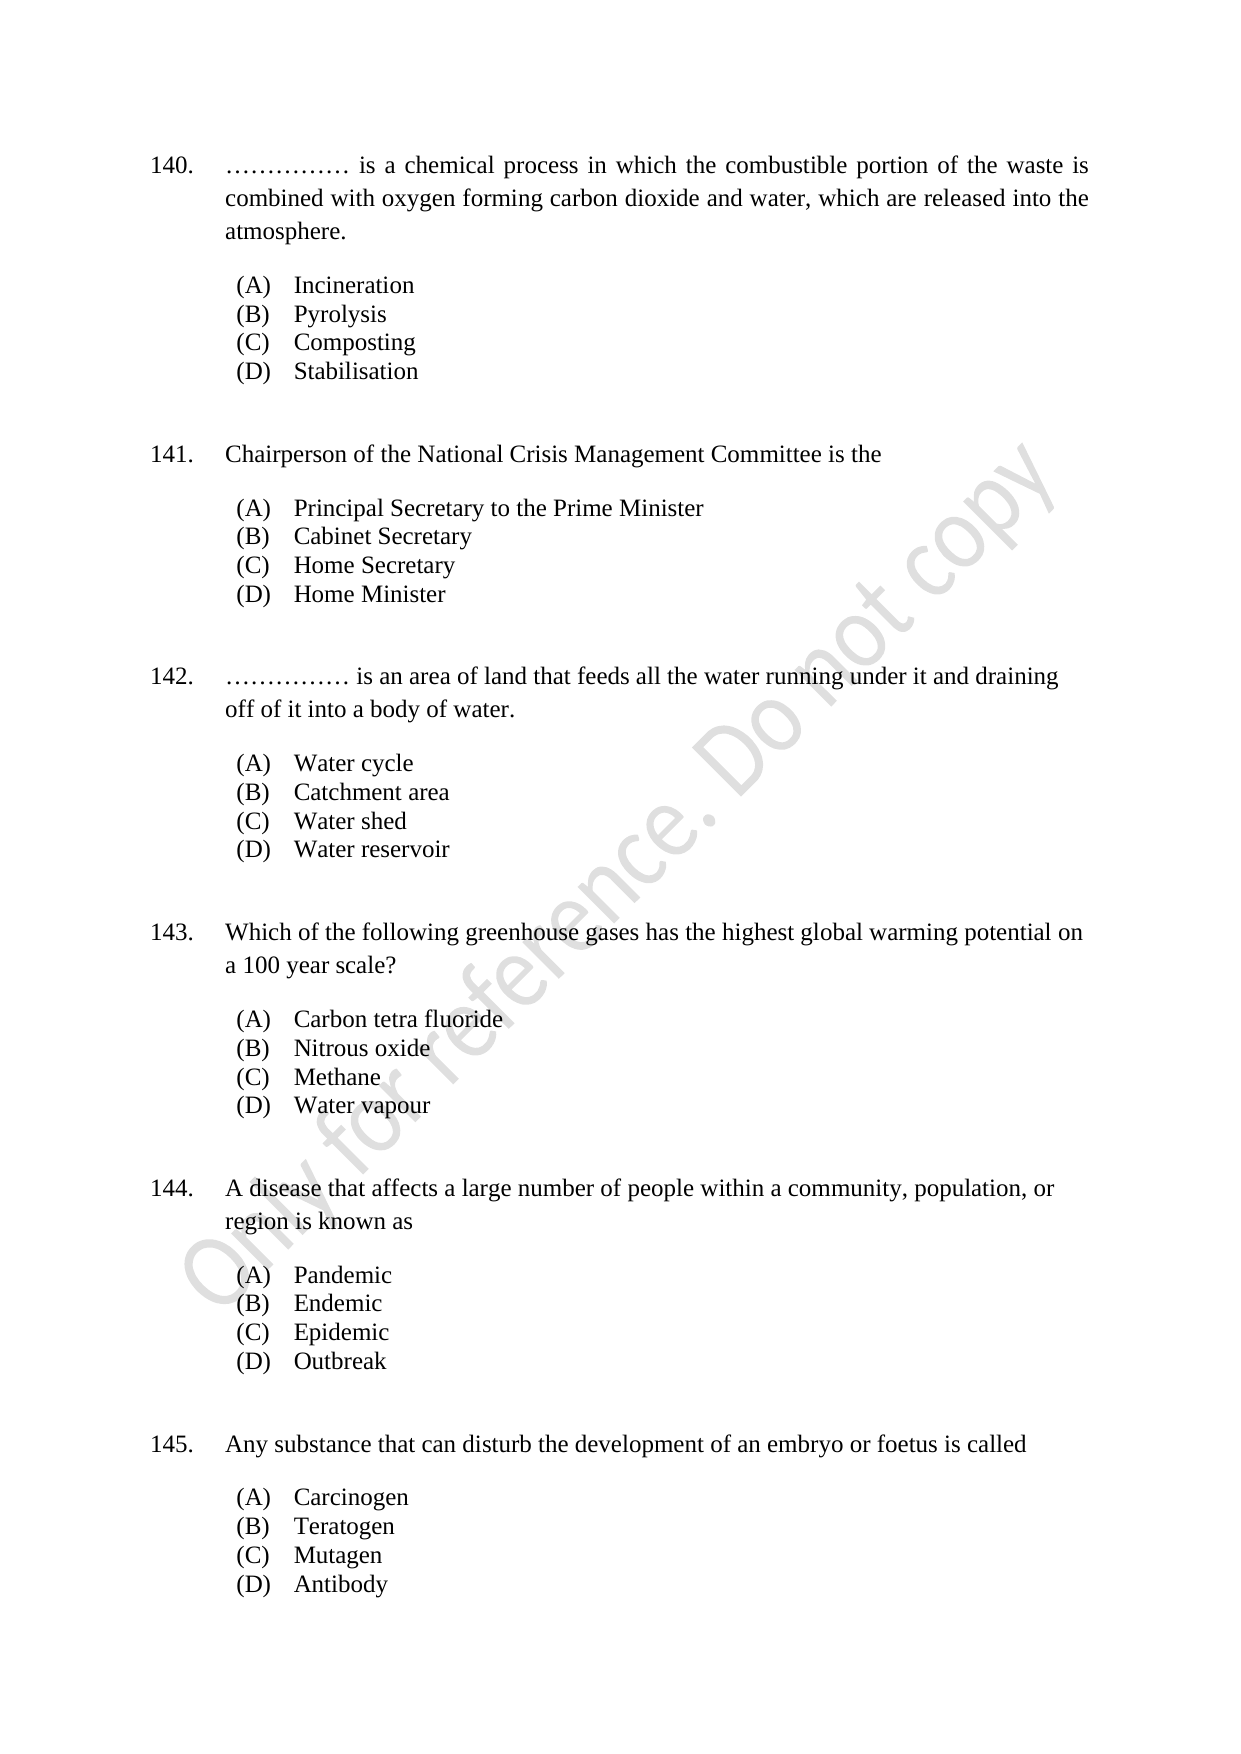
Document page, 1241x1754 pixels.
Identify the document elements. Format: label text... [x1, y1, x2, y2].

table_header Carcinogen [282, 1483, 1102, 1511]
table_cell (D) [225, 579, 282, 608]
table_cell Nitrous oxide [282, 1033, 1102, 1062]
table_cell Stabilisation [282, 356, 1102, 385]
table_cell (C) [225, 328, 282, 356]
text 143. Which of the following greenhouse gases has the highest global warming potential on a 100 year scale? [150, 917, 1090, 979]
table_header Carbon tetra fluoride [282, 1004, 1102, 1033]
table_cell Water shed [282, 806, 1102, 834]
table_cell Mutagen [282, 1540, 1102, 1569]
table_cell Catchment area [282, 777, 1102, 806]
table_cell (C) [225, 550, 282, 579]
text 140. …………… is a chemical process in which the combustible portion of the waste is combined with oxygen forming carbon dioxide and water, which are released into the atmosphere. [150, 150, 1090, 245]
table_header (A) [225, 1260, 282, 1288]
table_cell (B) [225, 1033, 282, 1062]
table_header Pandemic [282, 1260, 1102, 1288]
table_cell (D) [225, 1346, 282, 1375]
table_cell Pyrolysis [282, 299, 1102, 327]
text 145. Any substance that can disturb the development of an embryo or foetus is called [150, 1429, 1090, 1457]
table_cell (D) [225, 1569, 282, 1597]
table_cell (B) [225, 299, 282, 327]
table_cell (D) [225, 835, 282, 863]
text 144. A disease that affects a large number of people within a community, population, or region is known as [150, 1173, 1090, 1235]
table_cell Home Minister [282, 579, 1102, 608]
table_cell (D) [225, 356, 282, 385]
text 142. …………… is an area of land that feeds all the water running under it and draining off of it into a body of water. [150, 661, 1090, 723]
table_cell (C) [225, 806, 282, 834]
table_header Principal Secretary to the Prime Minister [282, 493, 1102, 521]
table_cell Antibody [282, 1569, 1102, 1597]
table_header (A) [225, 1483, 282, 1511]
table_header (A) [225, 270, 282, 299]
text 141. Chairperson of the National Crisis Management Committee is the [150, 439, 1090, 467]
table_cell Endemic [282, 1289, 1102, 1317]
table_cell (D) [225, 1090, 282, 1119]
table_cell (C) [225, 1540, 282, 1569]
table_header Water cycle [282, 748, 1102, 777]
table_header (A) [225, 1004, 282, 1033]
table_cell Outbreak [282, 1346, 1102, 1375]
table_header Incineration [282, 270, 1102, 299]
table_cell (B) [225, 777, 282, 806]
table_cell Epidemic [282, 1317, 1102, 1346]
table_header (A) [225, 748, 282, 777]
table_cell (B) [225, 1289, 282, 1317]
table_cell (C) [225, 1317, 282, 1346]
table_cell Composting [282, 328, 1102, 356]
table_cell Methane [282, 1062, 1102, 1090]
table_cell (B) [225, 1511, 282, 1540]
table_cell Home Secretary [282, 550, 1102, 579]
table_cell Water reservoir [282, 835, 1102, 863]
table_cell Cabinet Secretary [282, 521, 1102, 550]
table_header (A) [225, 493, 282, 521]
table_cell Water vapour [282, 1090, 1102, 1119]
table_cell (C) [225, 1062, 282, 1090]
table_cell (B) [225, 521, 282, 550]
table_cell Teratogen [282, 1511, 1102, 1540]
